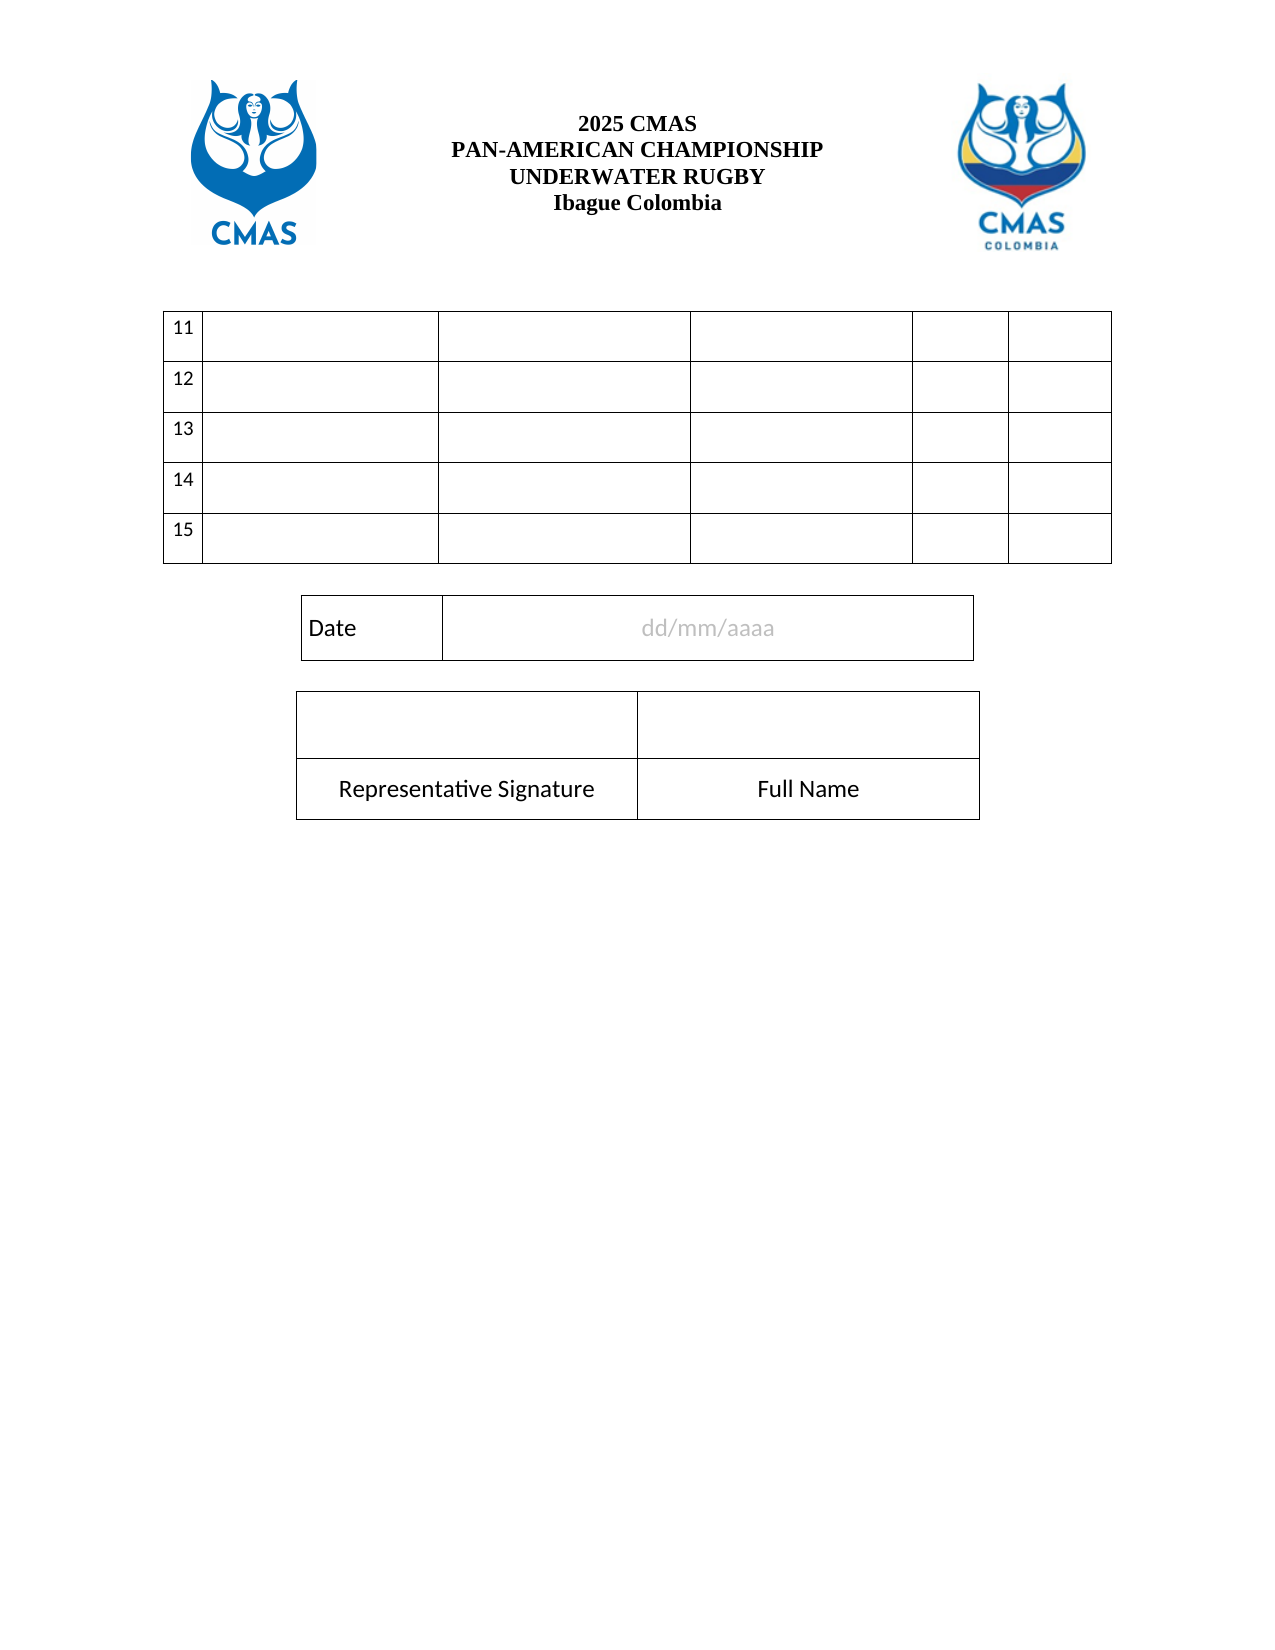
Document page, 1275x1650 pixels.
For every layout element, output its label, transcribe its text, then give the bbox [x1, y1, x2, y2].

table_cell [913, 514, 1008, 563]
table_cell [691, 514, 912, 563]
table_cell [439, 463, 690, 513]
table_cell [913, 463, 1008, 513]
table_cell [691, 463, 912, 513]
table_cell [1009, 463, 1111, 513]
table_cell [203, 362, 438, 412]
picture [951, 73, 1092, 252]
table_cell [913, 312, 1008, 361]
table_cell [1009, 413, 1111, 462]
table_cell 14 [164, 463, 202, 513]
table_header dd/mm/aaaa [443, 596, 973, 659]
table_cell [439, 362, 690, 412]
table_cell Full Name [638, 759, 979, 819]
table_cell 12 [164, 362, 202, 412]
table_header [638, 692, 979, 758]
table_cell [1009, 312, 1111, 361]
table_cell [439, 312, 690, 361]
table_cell [913, 413, 1008, 462]
table_cell 15 [164, 514, 202, 563]
table_cell [203, 463, 438, 513]
table_cell 13 [164, 413, 202, 462]
table_cell [913, 362, 1008, 412]
table_cell [439, 413, 690, 462]
picture [190, 80, 317, 245]
table_cell [203, 413, 438, 462]
table_cell [439, 514, 690, 563]
table_cell [691, 362, 912, 412]
table_header Date [302, 596, 442, 659]
table_cell [1009, 362, 1111, 412]
table_header [297, 692, 637, 758]
table_cell [203, 312, 438, 361]
table_cell [1009, 514, 1111, 563]
table_cell 11 [164, 312, 202, 361]
table_cell [691, 312, 912, 361]
table_cell [203, 514, 438, 563]
table_cell [691, 413, 912, 462]
table_cell Representative Signature [297, 759, 637, 819]
